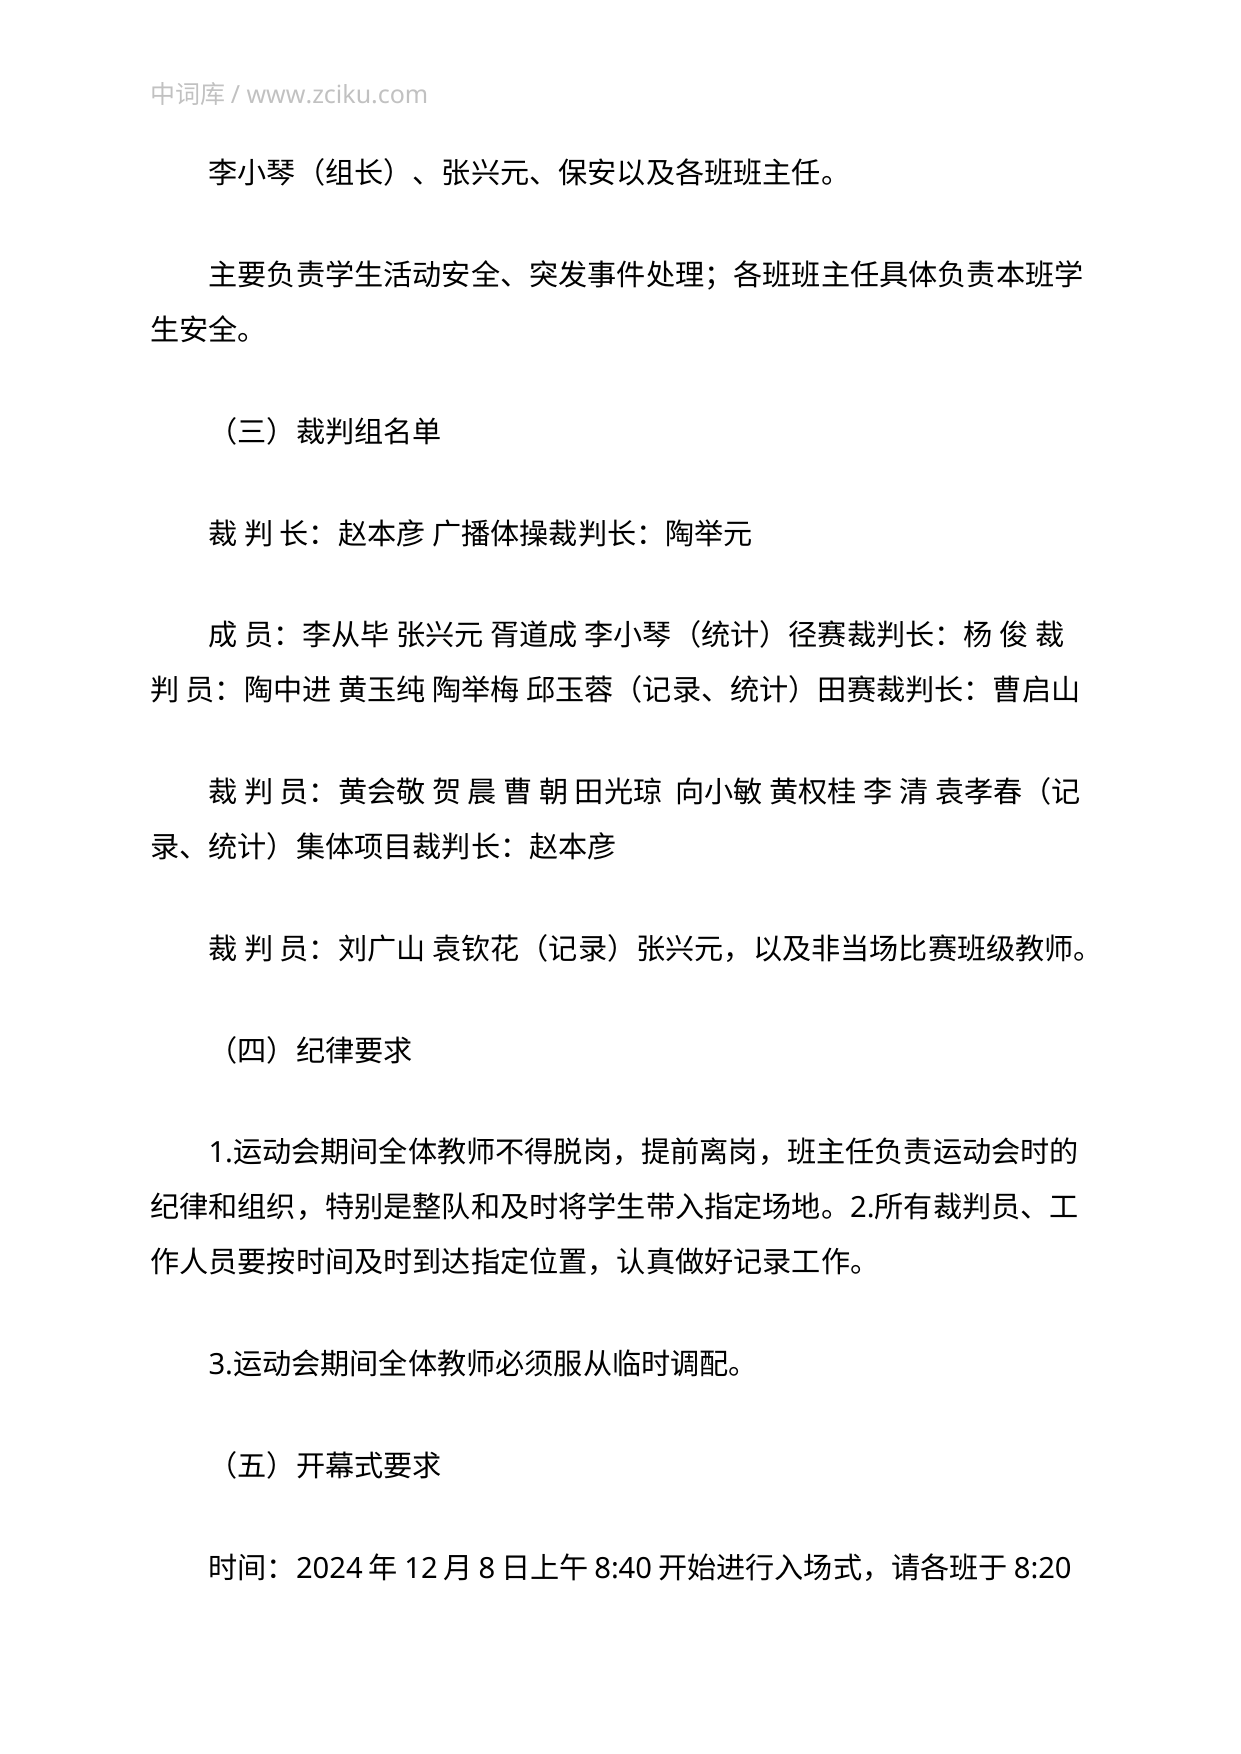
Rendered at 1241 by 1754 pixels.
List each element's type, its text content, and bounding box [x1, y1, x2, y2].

text 李小琴（组长）、张兴元、保安以及各班班主任。 [150, 150, 1090, 192]
text 主要负责学生活动安全、突发事件处理；各班班主任具体负责本班学生安全。 [150, 252, 1090, 349]
text 3.运动会期间全体教师必须服从临时调配。 [150, 1341, 1090, 1383]
text 裁 判 长：赵本彦 广播体操裁判长：陶举元 [150, 510, 1090, 552]
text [150, 1544, 1090, 1587]
text （四）纪律要求 [150, 1027, 1090, 1069]
text （三）裁判组名单 [150, 408, 1090, 451]
text 裁 判 员：刘广山 袁钦花（记录）张兴元，以及非当场比赛班级教师。 [150, 925, 1090, 968]
text 1.运动会期间全体教师不得脱岗，提前离岗，班主任负责运动会时的纪律和组织，特别是整队和及时将学生带入指定场地。2.所有裁判员、工作人员要按时间及时到达指定位置，认真做好记录工作。 [150, 1129, 1090, 1281]
text 成 员：李从毕 张兴元 胥道成 李小琴（统计）径赛裁判长：杨 俊 裁 判 员：陶中进 黄玉纯 陶举梅 邱玉蓉（记录、统计）田赛裁判长：曹启山 [150, 612, 1090, 709]
text （五）开幕式要求 [150, 1443, 1090, 1485]
text 裁 判 员：黄会敬 贺 晨 曹 朝 田光琼 向小敏 黄权桂 李 清 袁孝春（记录、统计）集体项目裁判长：赵本彦 [150, 769, 1090, 866]
